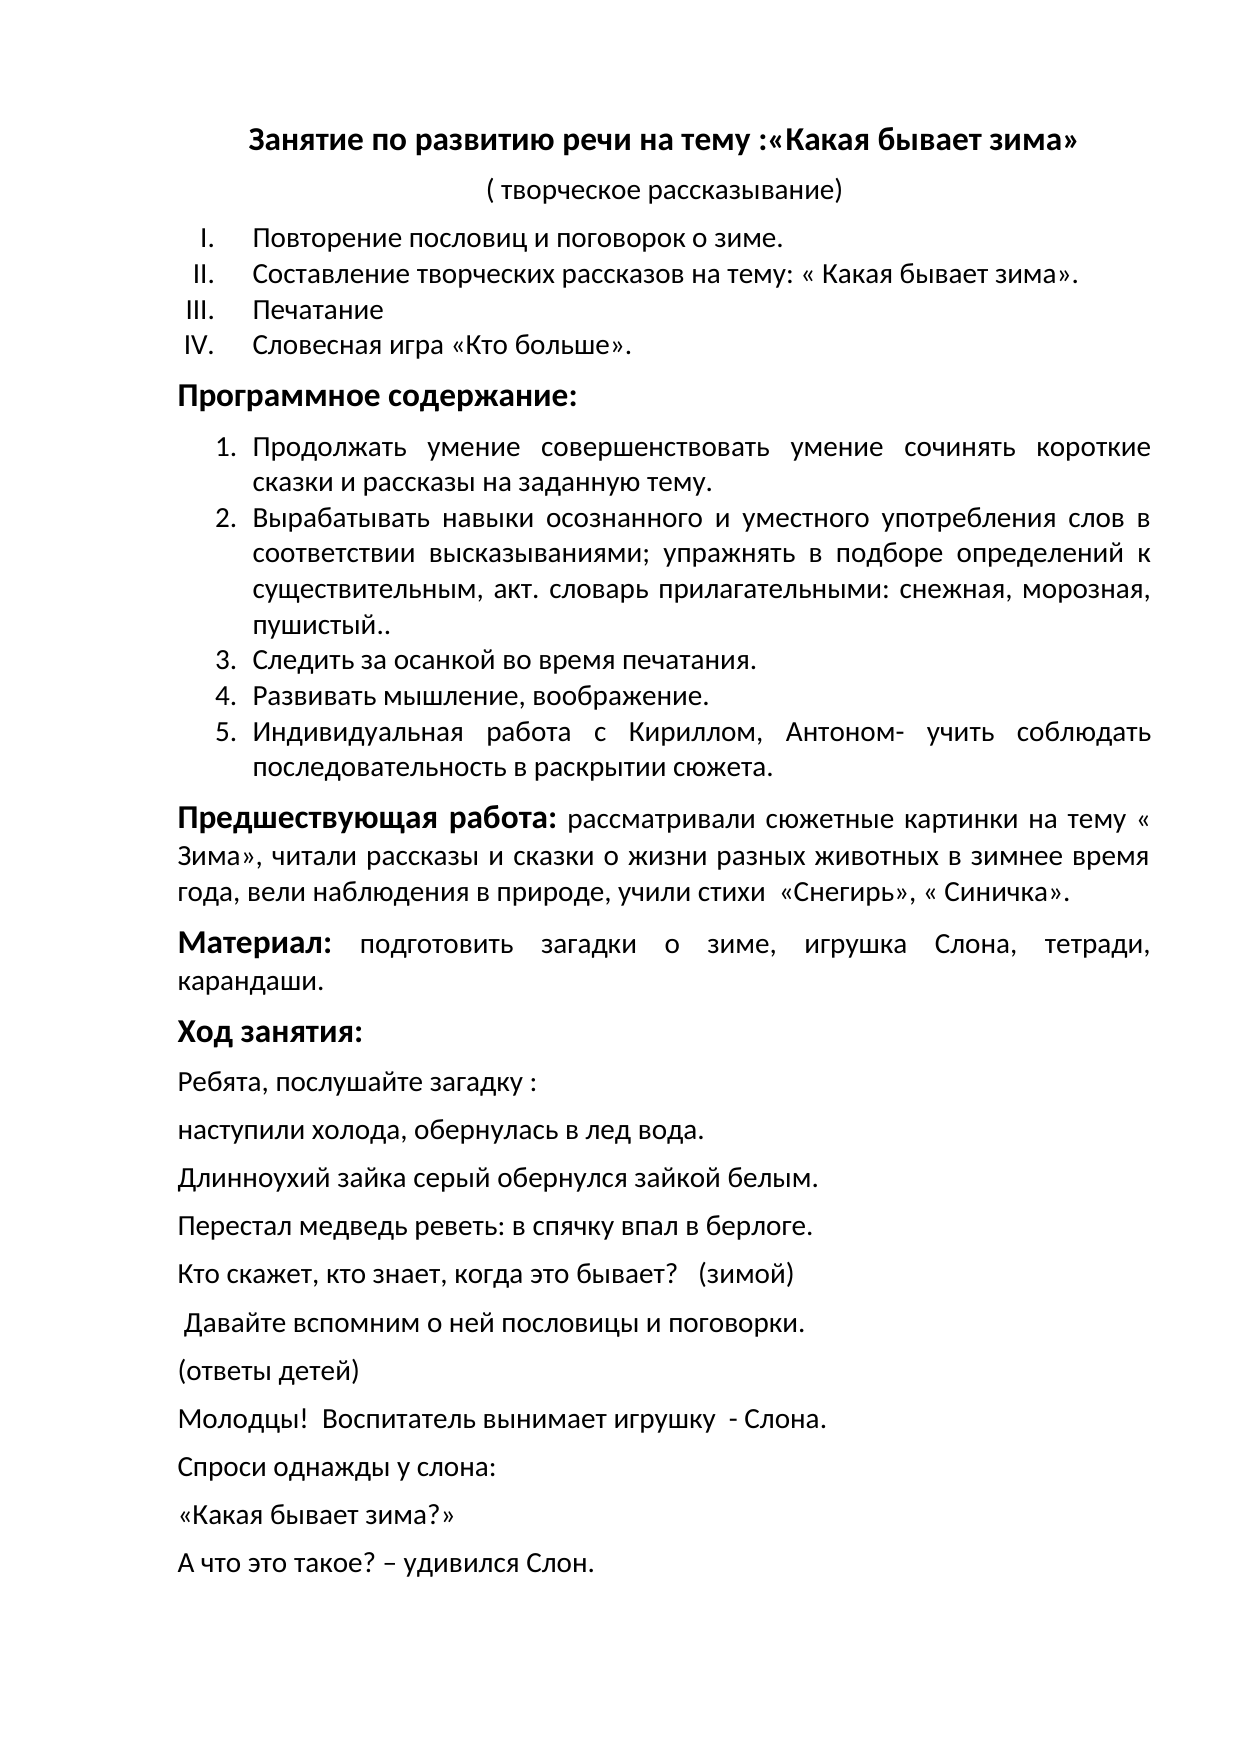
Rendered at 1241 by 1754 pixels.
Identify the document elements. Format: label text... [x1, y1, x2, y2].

text Программное содержание: [177, 374, 1152, 415]
text «Какая бывает зима?» [177, 1496, 1152, 1532]
list Повторение пословиц и поговорок о зиме. [215, 219, 1152, 255]
text Ход занятия: [177, 1010, 1152, 1051]
text Перестал медведь реветь: в спячку впал в берлоге. [177, 1207, 1152, 1243]
text Длинноухий зайка серый обернулся зайкой белым. [177, 1159, 1152, 1195]
text А что это такое? – удивился Слон. [177, 1544, 1152, 1580]
text Предшествующая работа: рассматривали сюжетные картинки на тему « Зима», читали рассказы и сказки о жизни разных животных в зимнее время года, вели наблюдения в природе, учили стихи «Снегирь», « Синичка». [177, 796, 1152, 908]
text наступили холода, обернулась в лед вода. [177, 1111, 1152, 1147]
list Составление творческих рассказов на тему: « Какая бывает зима». [215, 255, 1152, 291]
text Давайте вспомним о ней пословицы и поговорки. [177, 1304, 1152, 1339]
list Печатание [215, 291, 1152, 326]
text Спроси однажды у слона: [177, 1448, 1152, 1484]
list Индивидуальная работа с Кириллом, Антоном- учить соблюдать последовательность в раскрытии сюжета. [215, 713, 1152, 784]
list Развивать мышление, воображение. [215, 677, 1152, 713]
text Кто скажет, кто знает, когда это бывает? (зимой) [177, 1256, 1152, 1291]
list Следить за осанкой во время печатания. [215, 641, 1152, 677]
text Занятие по развитию речи на тему :«Какая бывает зима» [177, 118, 1152, 159]
text Молодцы! Воспитатель вынимает игрушку - Слона. [177, 1400, 1152, 1436]
text Ребята, послушайте загадку : [177, 1063, 1152, 1099]
text Материал: подготовить загадки о зиме, игрушка Слона, тетради, карандаши. [177, 921, 1152, 997]
text (ответы детей) [177, 1352, 1152, 1387]
list Словесная игра «Кто больше». [215, 326, 1152, 362]
list Вырабатывать навыки осознанного и уместного употребления слов в соответствии высказываниями; упражнять в подборе определений к существительным, акт. словарь прилагательными: снежная, морозная, пушистый.. [215, 499, 1152, 641]
list Продолжать умение совершенствовать умение сочинять короткие сказки и рассказы на заданную тему. [215, 428, 1152, 499]
text ( творческое рассказывание) [177, 171, 1152, 207]
